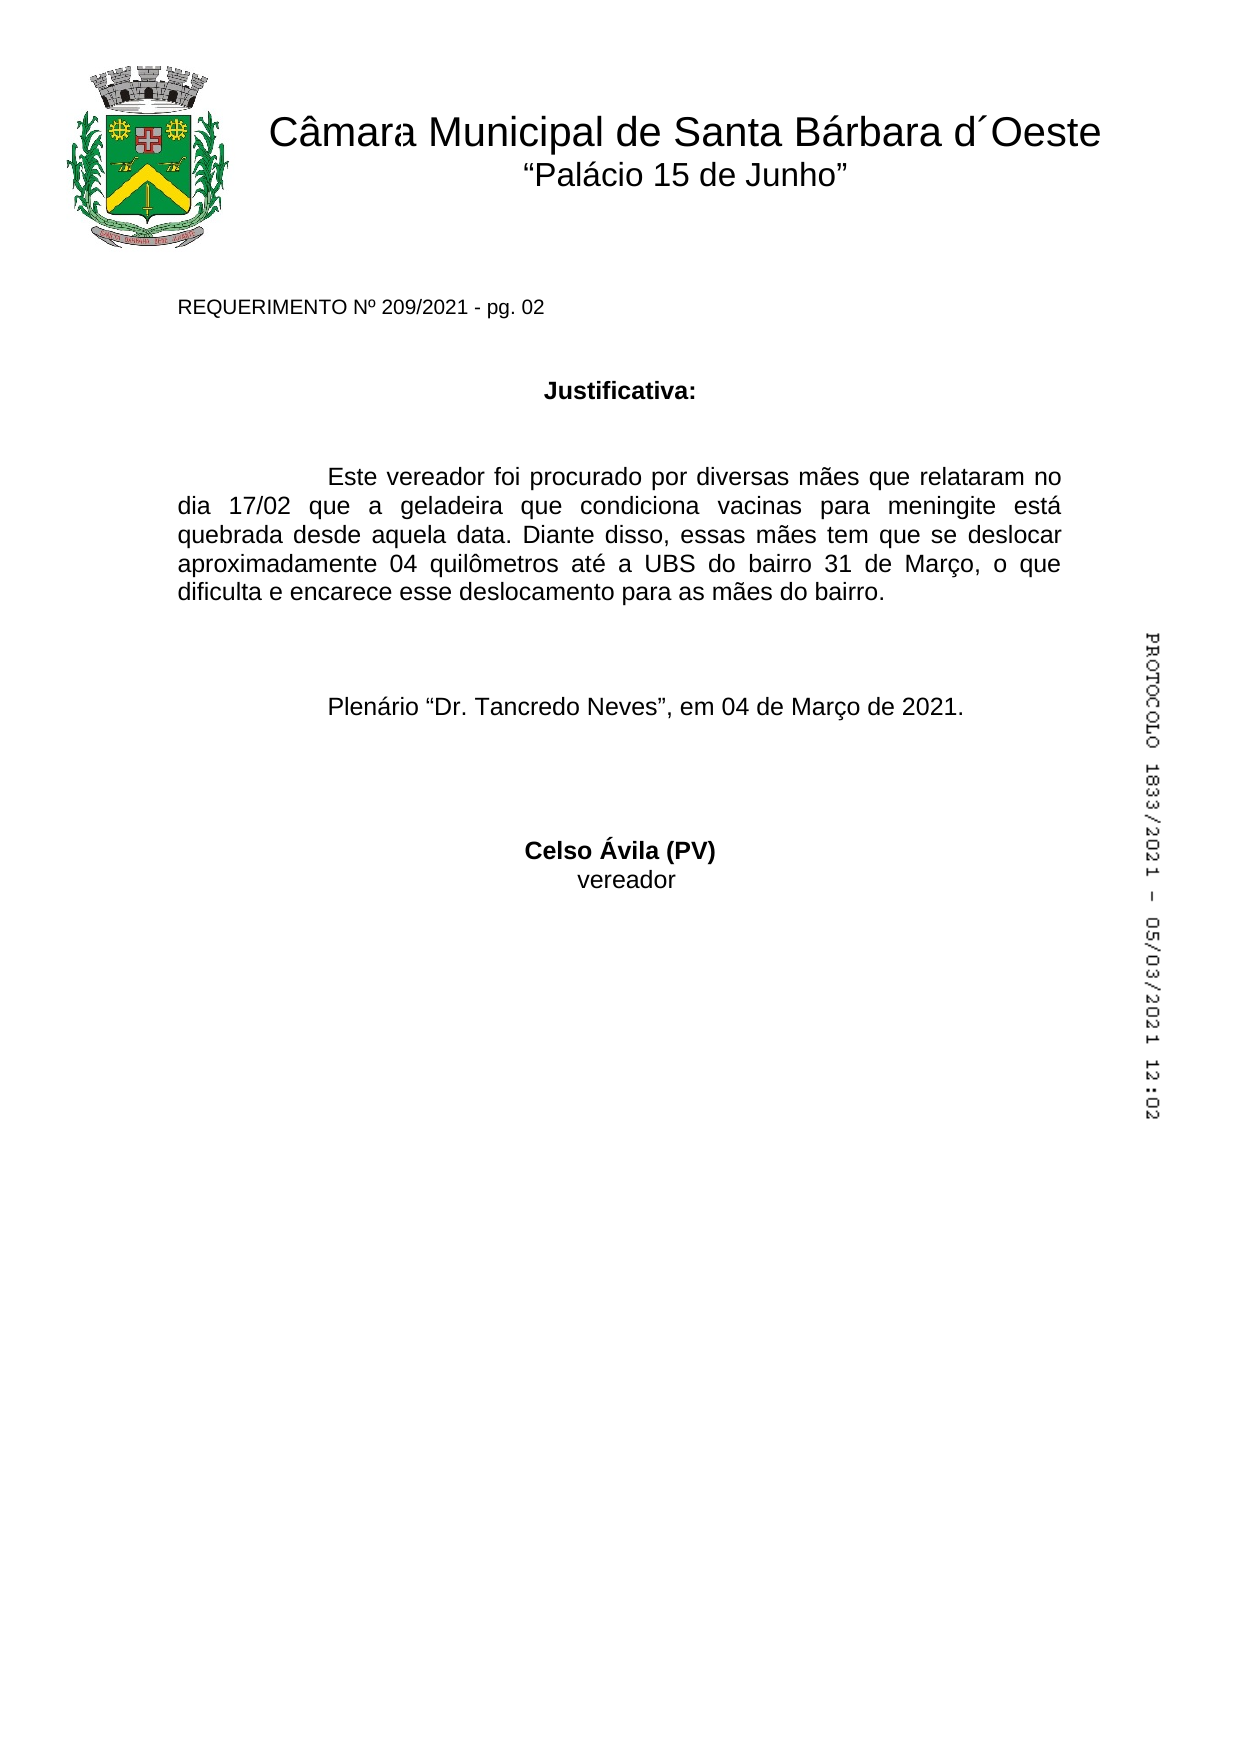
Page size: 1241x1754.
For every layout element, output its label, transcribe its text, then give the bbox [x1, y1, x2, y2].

text Celso Ávila (PV) [177, 836, 1063, 865]
text REQUERIMENTO Nº 209/2021 - pg. 02 [177, 294, 1063, 318]
picture [1120, 629, 1183, 1125]
text Este vereador foi procurado por diversas mães que relataram no dia 17/02 que a geladeira que condiciona vacinas para meningite está quebrada desde aquela data. Diante disso, essas mães tem que se deslocar aproximadamente 04 quilômetros até a UBS do bairro 31 de Março, o que dificulta e encarece esse deslocamento para as mães do bairro. [177, 462, 1063, 606]
text vereador [177, 865, 1063, 893]
text Plenário “Dr. Tancredo Neves”, em 04 de Março de 2021. [177, 692, 1063, 721]
picture [66, 66, 236, 255]
text Justificativa: [177, 376, 1063, 405]
